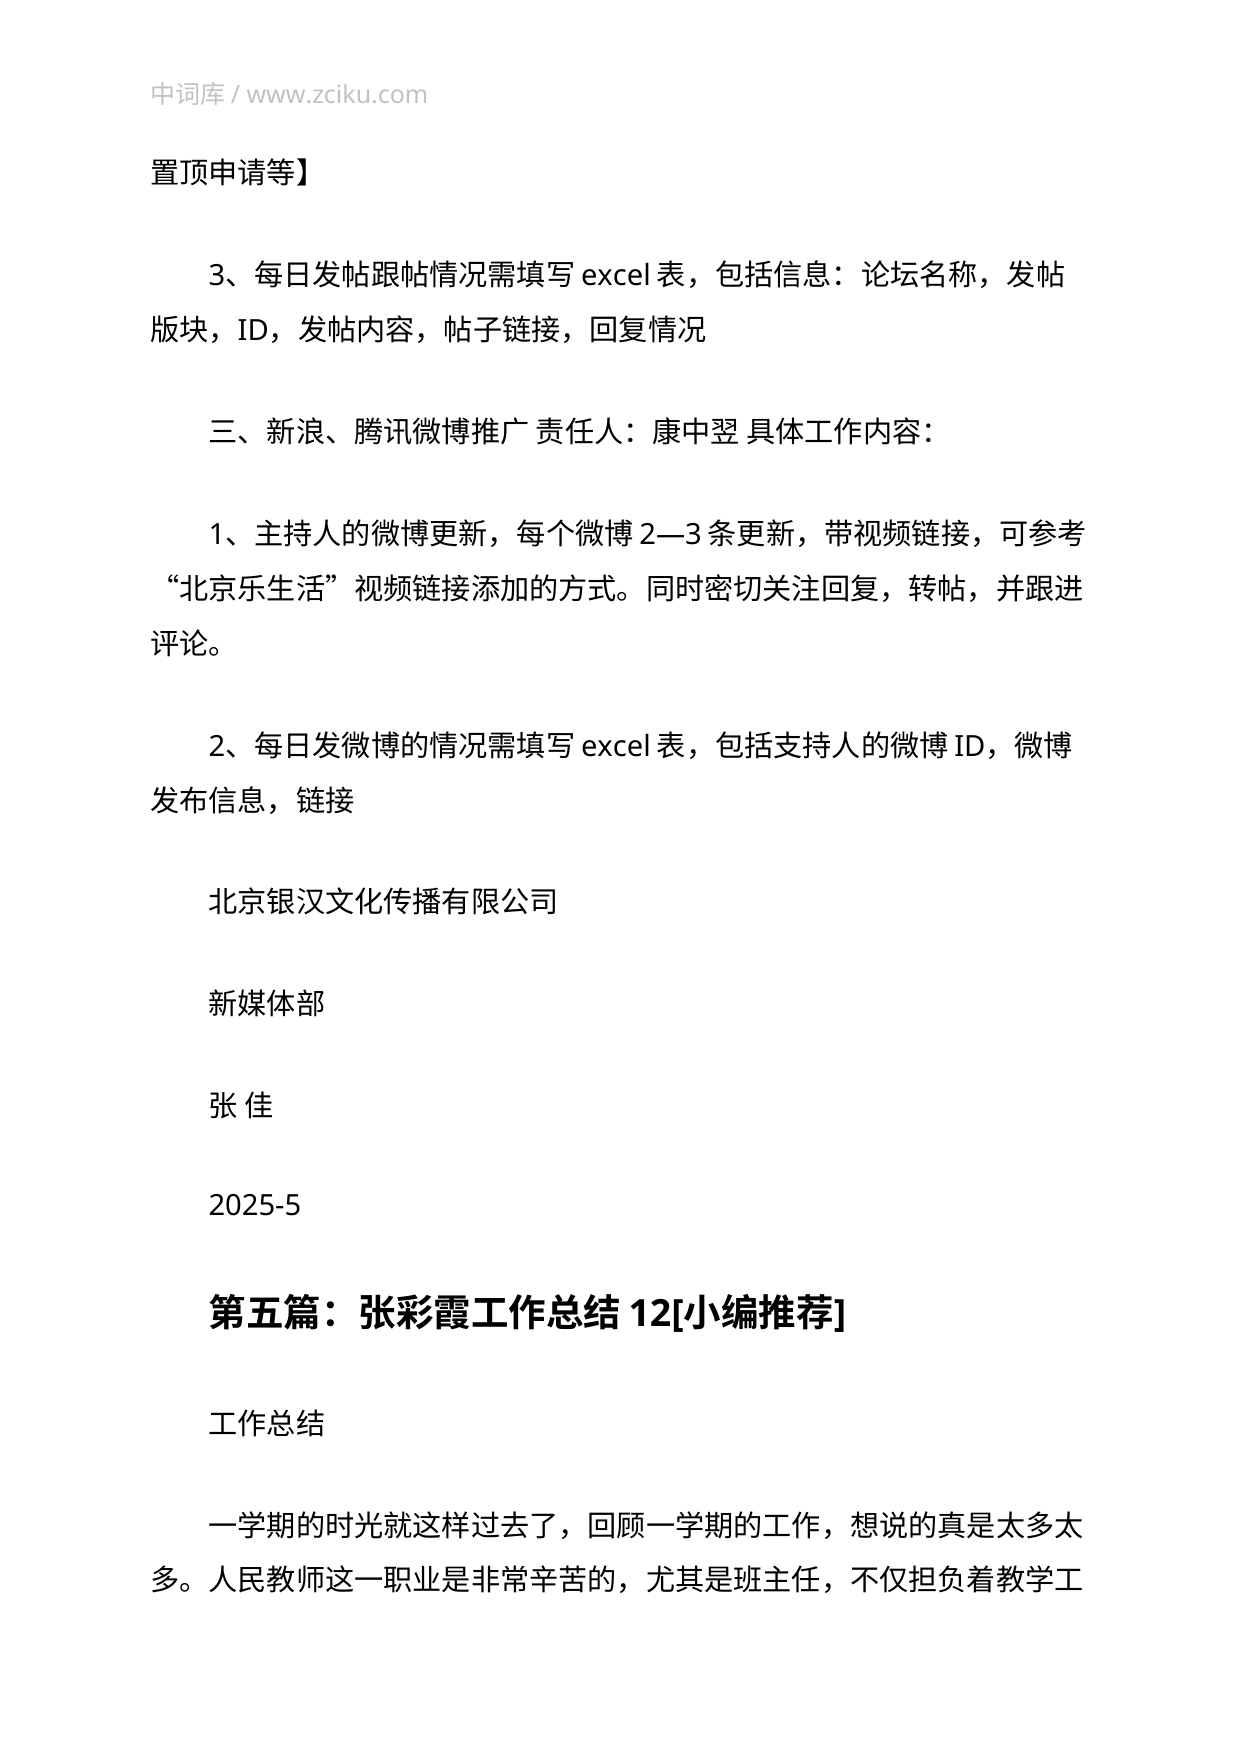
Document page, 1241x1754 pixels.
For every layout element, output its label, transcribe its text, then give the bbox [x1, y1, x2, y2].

text 北京银汉文化传播有限公司 [150, 879, 1090, 921]
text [150, 150, 1090, 192]
text 三、新浪、腾讯微博推广 责任人：康中翌 具体工作内容： [150, 409, 1090, 451]
text 第五篇：张彩霞工作总结12[小编推荐] [150, 1283, 1090, 1337]
text 工作总结 [150, 1400, 1090, 1443]
text 3、每日发帖跟帖情况需填写excel表，包括信息：论坛名称，发帖版块，ID，发帖内容，帖子链接，回复情况 [150, 252, 1090, 349]
text 2025-5 [150, 1184, 1090, 1224]
text 张 佳 [150, 1082, 1090, 1125]
text 1、主持人的微博更新，每个微博2—3条更新，带视频链接，可参考“北京乐生活”视频链接添加的方式。同时密切关注回复，转帖，并跟进评论。 [150, 511, 1090, 663]
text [150, 1502, 1090, 1599]
text 2、每日发微博的情况需填写excel表，包括支持人的微博ID，微博发布信息，链接 [150, 722, 1090, 819]
text 新媒体部 [150, 981, 1090, 1023]
